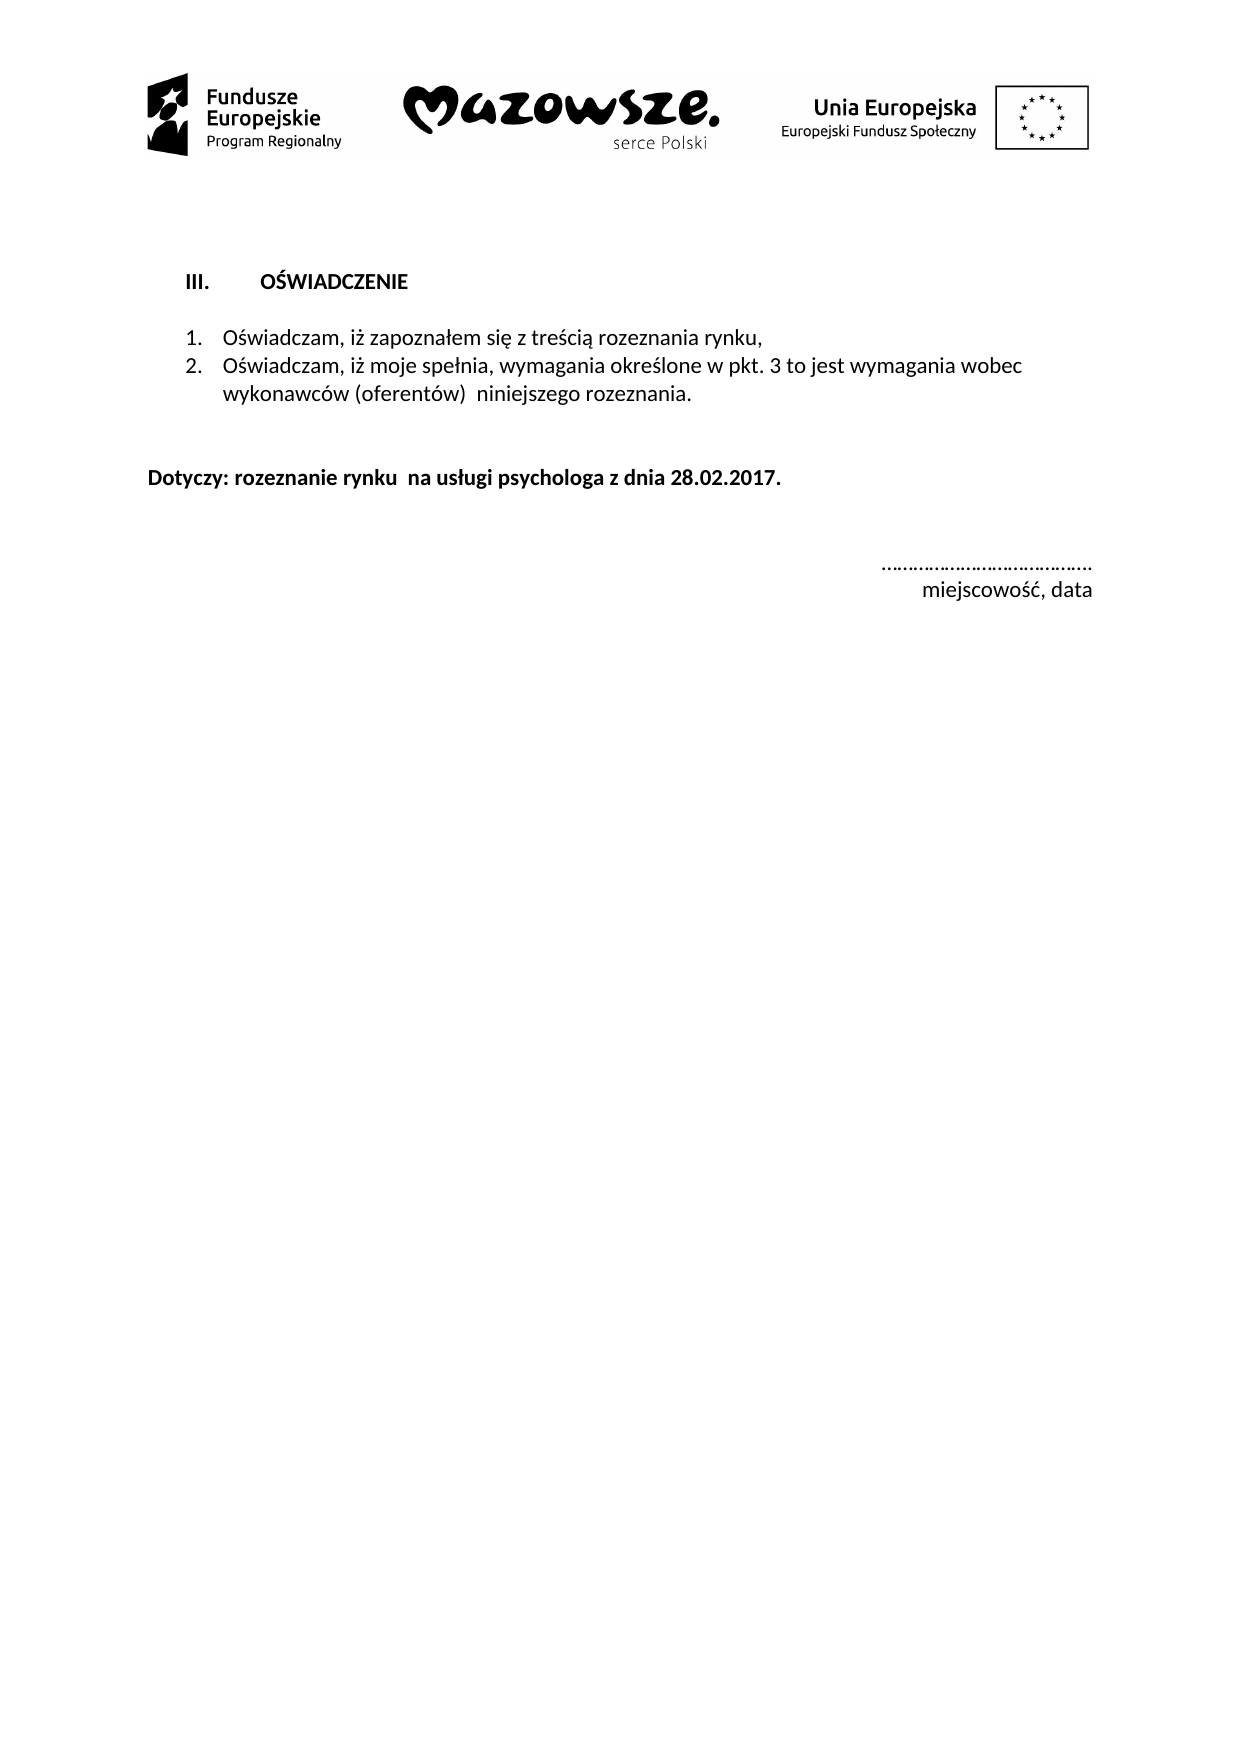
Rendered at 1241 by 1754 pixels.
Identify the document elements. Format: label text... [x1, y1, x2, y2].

list OŚWIADCZENIE [185, 267, 1093, 295]
list Oświadczam, iż moje spełnia, wymagania określone w pkt. 3 to jest wymagania wobec wykonawców (oferentów) niniejszego rozeznania. [185, 351, 1093, 407]
list Oświadczam, iż zapoznałem się z treścią rozeznania rynku, [185, 323, 1093, 351]
text Dotyczy: rozeznanie rynku na usługi psychologa z dnia 28.02.2017. [148, 463, 1093, 492]
text …………………………………. miejscowość, data [148, 548, 1093, 604]
picture [147, 73, 1093, 156]
